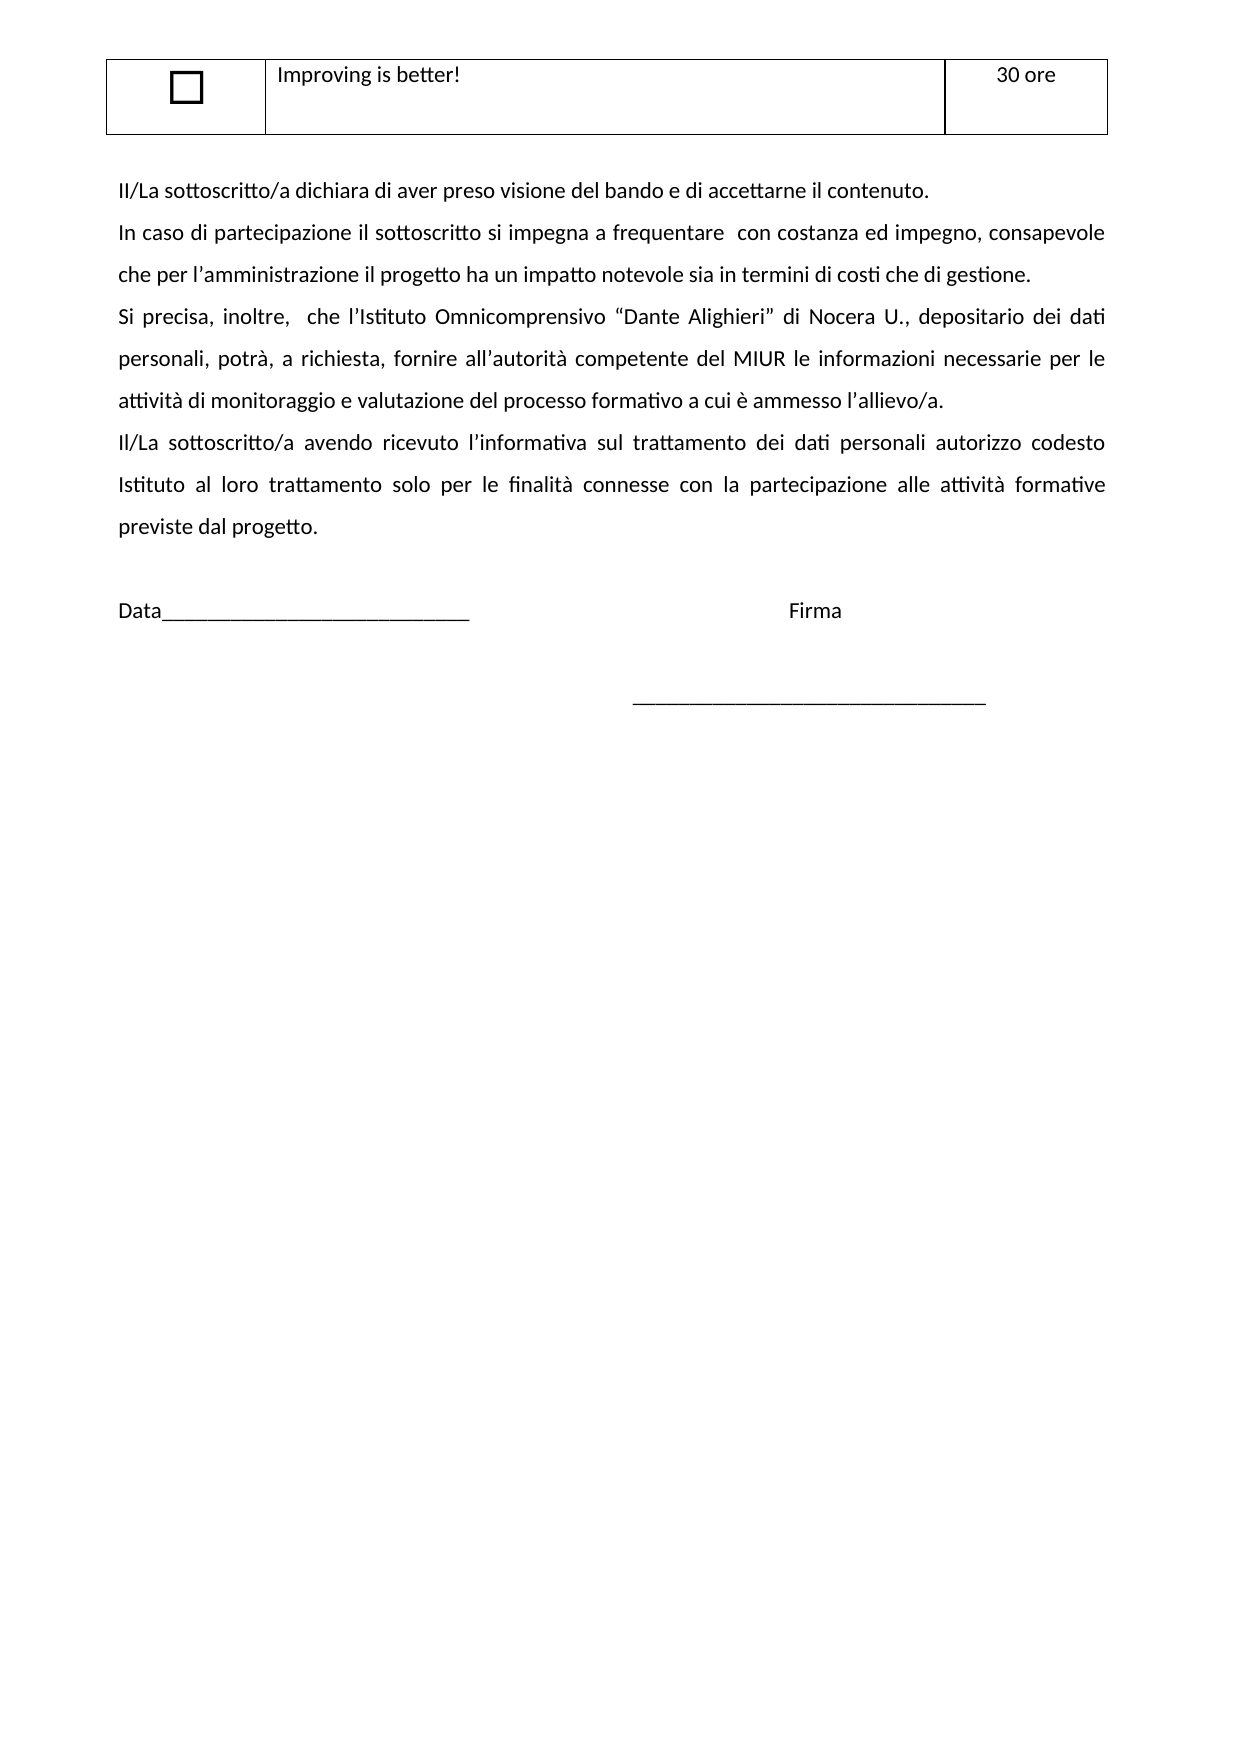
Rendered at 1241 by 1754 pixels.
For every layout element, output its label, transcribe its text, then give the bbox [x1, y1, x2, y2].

text In caso di partecipazione il sottoscritto si impegna a frequentare con costanza ed impegno, consapevole che per l’amministrazione il progetto ha un impatto notevole sia in termini di costi che di gestione. [118, 218, 1107, 288]
text Il/La sottoscritto/a avendo ricevuto l’informativa sul trattamento dei dati personali autorizzo codesto Istituto al loro trattamento solo per le finalità connesse con la partecipazione alle attività formative previste dal progetto. [118, 428, 1107, 540]
text II/La sottoscritto/a dichiara di aver preso visione del bando e di accettarne il contenuto. [118, 177, 1107, 204]
table_cell [107, 60, 265, 133]
text Data___________________________ Firma [118, 596, 1107, 624]
table_cell 30 ore [946, 60, 1107, 133]
text Si precisa, inoltre, che l’Istituto Omnicomprensivo “Dante Alighieri” di Nocera U., depositario dei dati personali, potrà, a richiesta, fornire all’autorità competente del MIUR le informazioni necessarie per le attività di monitoraggio e valutazione del processo formativo a cui è ammesso l’allievo/a. [118, 302, 1107, 414]
text _______________________________ [118, 680, 1107, 708]
table_cell Improving is better! [266, 60, 944, 133]
